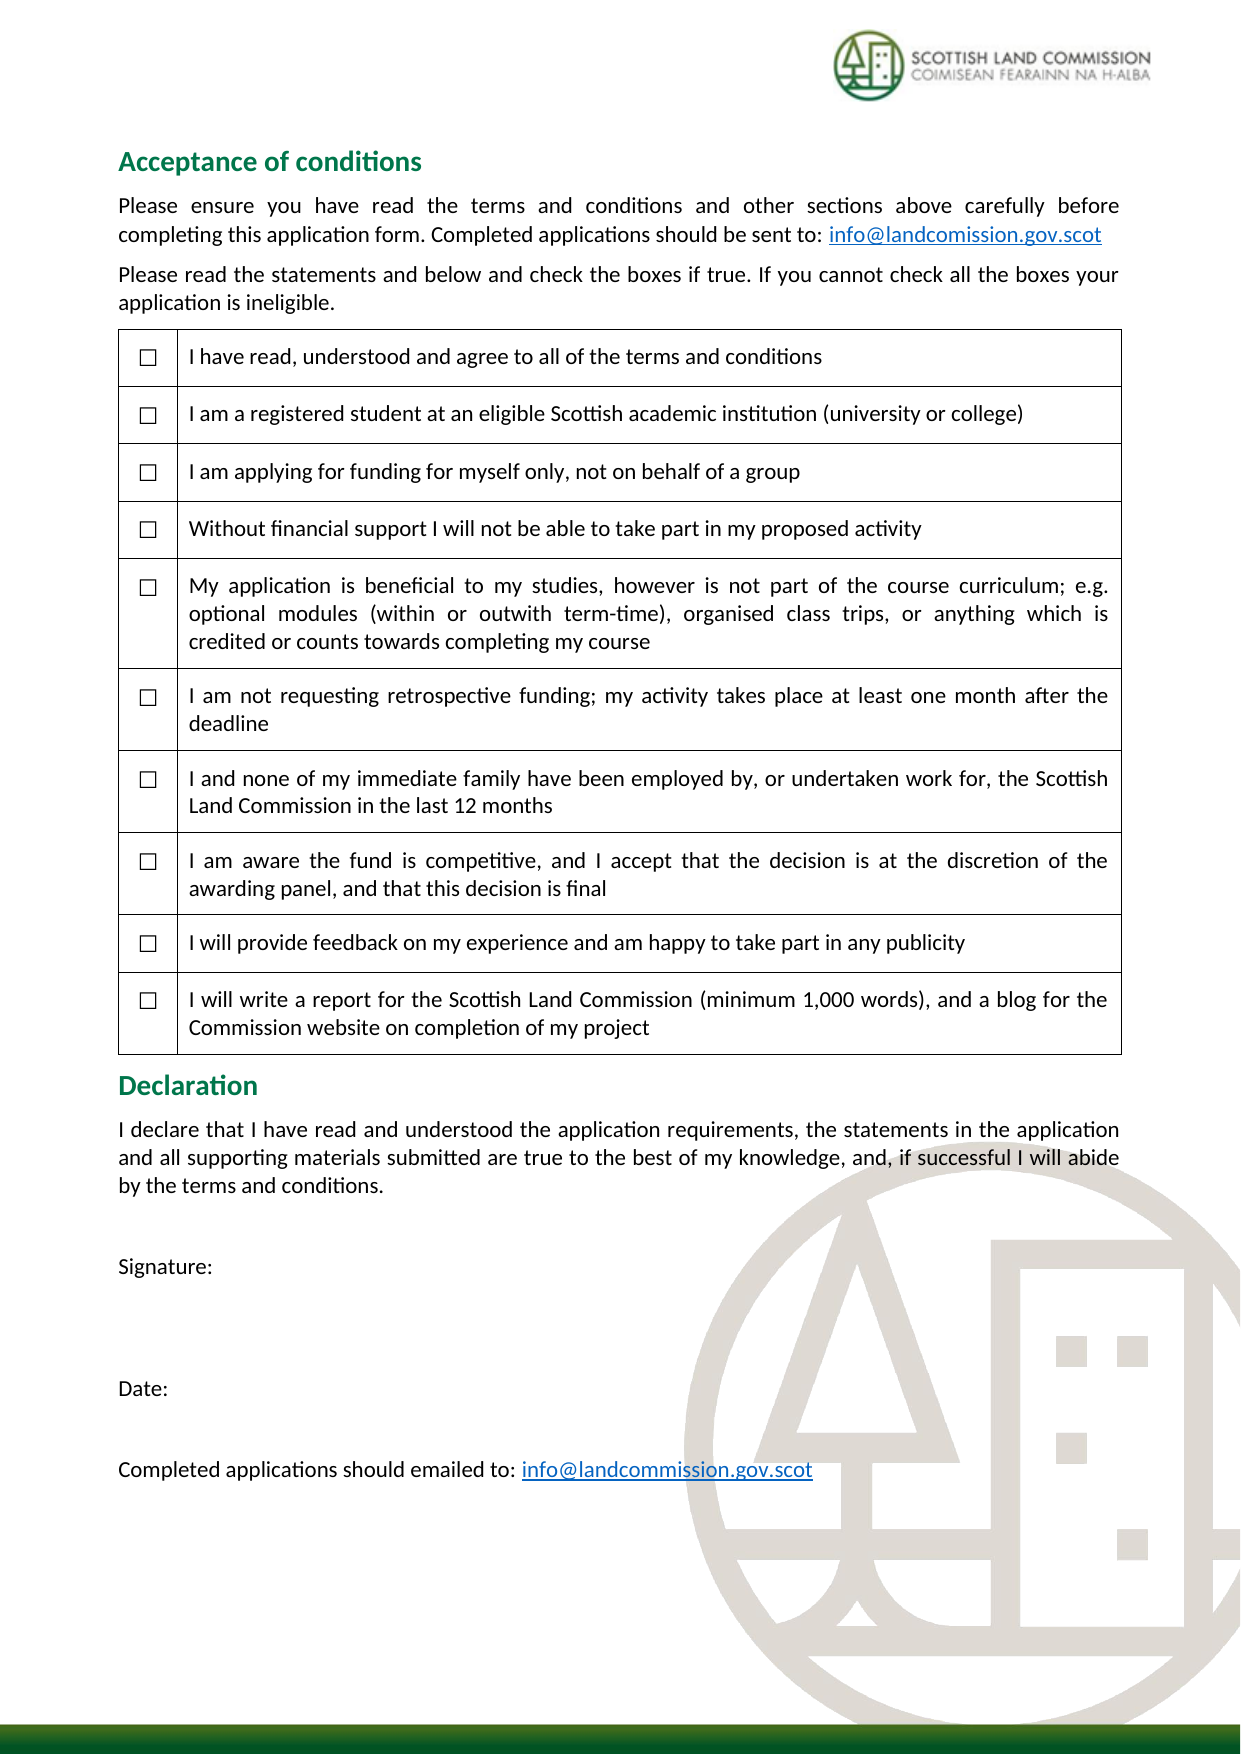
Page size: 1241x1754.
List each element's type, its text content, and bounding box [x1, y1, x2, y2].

table_cell I will provide feedback on my experience and am happy to take part in any publicity [178, 915, 1121, 972]
text Please read the statements and below and check the boxes if true. If you cannot check all the boxes your application is ineligible. [118, 260, 1122, 316]
text Signature: [118, 1252, 1122, 1280]
table_cell My application is beneficial to my studies, however is not part of the course curriculum; e.g. optional modules (within or outwith term-time), organised class trips, or anything which is credited or counts towards completing my course [178, 559, 1121, 668]
table_cell Without financial support I will not be able to take part in my proposed activity [178, 502, 1121, 558]
table_cell I will write a report for the Scottish Land Commission (minimum 1,000 words), and a blog for the Commission website on completion of my project [178, 973, 1121, 1054]
text I declare that I have read and understood the application requirements, the statements in the application and all supporting materials submitted are true to the best of my knowledge, and, if successful I will abide by the terms and conditions. [118, 1115, 1122, 1199]
text Acceptance of conditions [118, 143, 1122, 179]
picture [0, 1139, 1241, 1754]
table_cell I and none of my immediate family have been employed by, or undertaken work for, the Scottish Land Commission in the last 12 months [178, 751, 1121, 832]
text Declaration [118, 1067, 1122, 1103]
table_cell I am applying for funding for myself only, not on behalf of a group [178, 444, 1121, 501]
picture [833, 29, 1152, 103]
text Please ensure you have read the terms and conditions and other sections above carefully before completing this application form. Completed applications should be sent to: info@landcomission.gov.scot [118, 192, 1122, 248]
table_cell I am aware the fund is competitive, and I accept that the decision is at the discretion of the awarding panel, and that this decision is final [178, 833, 1121, 914]
table_cell I am not requesting retrospective funding; my activity takes place at least one month after the deadline [178, 669, 1121, 750]
table_cell I am a registered student at an eligible Scottish academic institution (university or college) [178, 387, 1121, 443]
text Completed applications should emailed to: info@landcommission.gov.scot [118, 1455, 1122, 1483]
text Date: [118, 1374, 1122, 1402]
table_header I have read, understood and agree to all of the terms and conditions [178, 330, 1121, 386]
